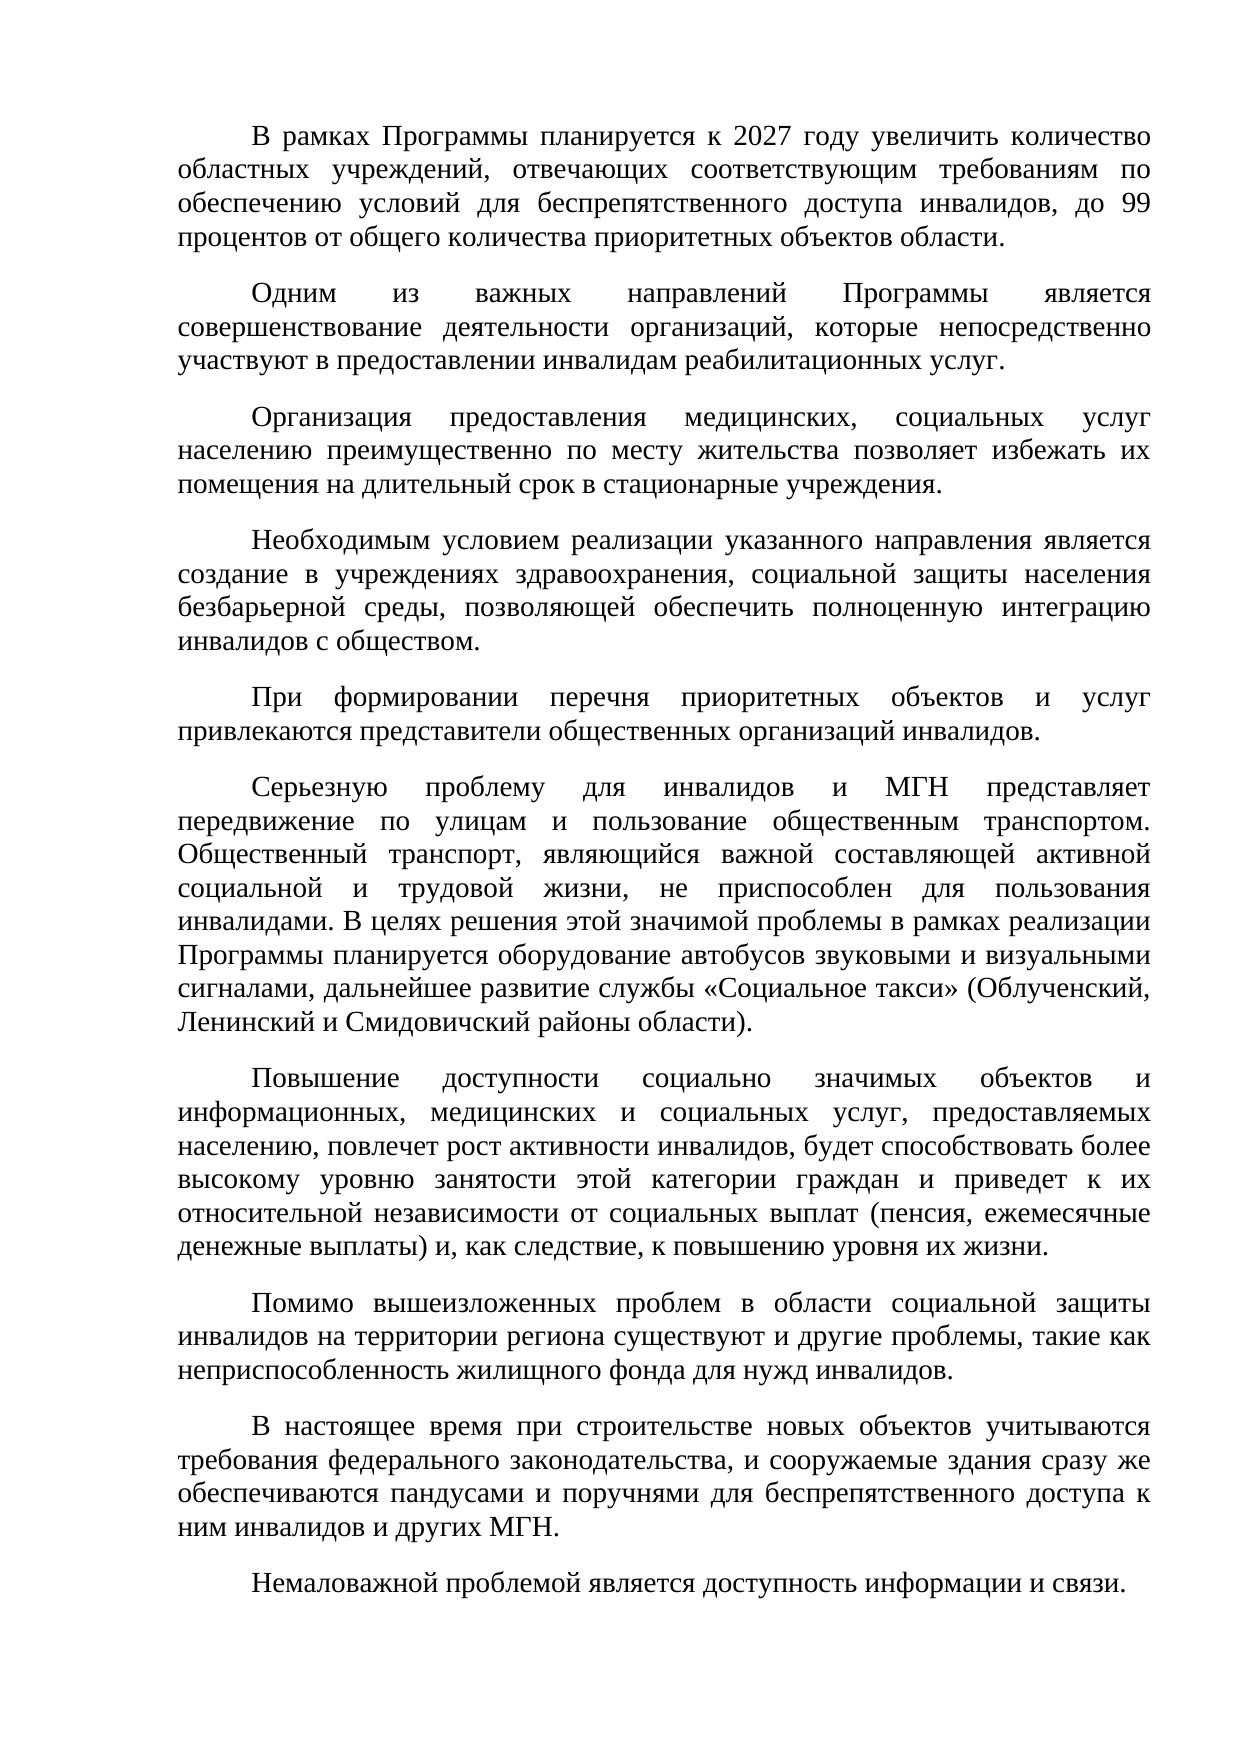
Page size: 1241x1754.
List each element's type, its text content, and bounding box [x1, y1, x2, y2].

text В настоящее время при строительстве новых объектов учитываются требования федерального законодательства, и сооружаемые здания сразу же обеспечиваются пандусами и поручнями для беспрепятственного доступа к ним инвалидов и других МГН. [177, 1408, 1152, 1542]
text Одним из важных направлений Программы является совершенствование деятельности организаций, которые непосредственно участвуют в предоставлении инвалидам реабилитационных услуг. [177, 275, 1152, 376]
text Повышение доступности социально значимых объектов и информационных, медицинских и социальных услуг, предоставляемых населению, повлечет рост активности инвалидов, будет способствовать более высокому уровню занятости этой категории граждан и приведет к их относительной независимости от социальных выплат (пенсия, ежемесячные денежные выплаты) и, как следствие, к повышению уровня их жизни. [177, 1061, 1152, 1262]
text В рамках Программы планируется к 2027 году увеличить количество областных учреждений, отвечающих соответствующим требованиям по обеспечению условий для беспрепятственного доступа инвалидов, до 99 процентов от общего количества приоритетных объектов области. [177, 118, 1152, 252]
text Организация предоставления медицинских, социальных услуг населению преимущественно по месту жительства позволяет избежать их помещения на длительный срок в стационарные учреждения. [177, 399, 1152, 499]
text При формировании перечня приоритетных объектов и услуг привлекаются представители общественных организаций инвалидов. [177, 679, 1152, 746]
text Необходимым условием реализации указанного направления является создание в учреждениях здравоохранения, социальной защиты населения безбарьерной среды, позволяющей обеспечить полноценную интеграцию инвалидов с обществом. [177, 522, 1152, 656]
text Серьезную проблему для инвалидов и МГН представляет передвижение по улицам и пользование общественным транспортом. Общественный транспорт, являющийся важной составляющей активной социальной и трудовой жизни, не приспособлен для пользования инвалидами. В целях решения этой значимой проблемы в рамках реализации Программы планируется оборудование автобусов звуковыми и визуальными сигналами, дальнейшее развитие службы «Социальное такси» (Облученский, Ленинский и Смидовичский районы области). [177, 769, 1152, 1038]
text Немаловажной проблемой является доступность информации и связи. [177, 1565, 1152, 1599]
text Помимо вышеизложенных проблем в области социальной защиты инвалидов на территории региона существуют и другие проблемы, такие как неприспособленность жилищного фонда для нужд инвалидов. [177, 1285, 1152, 1385]
